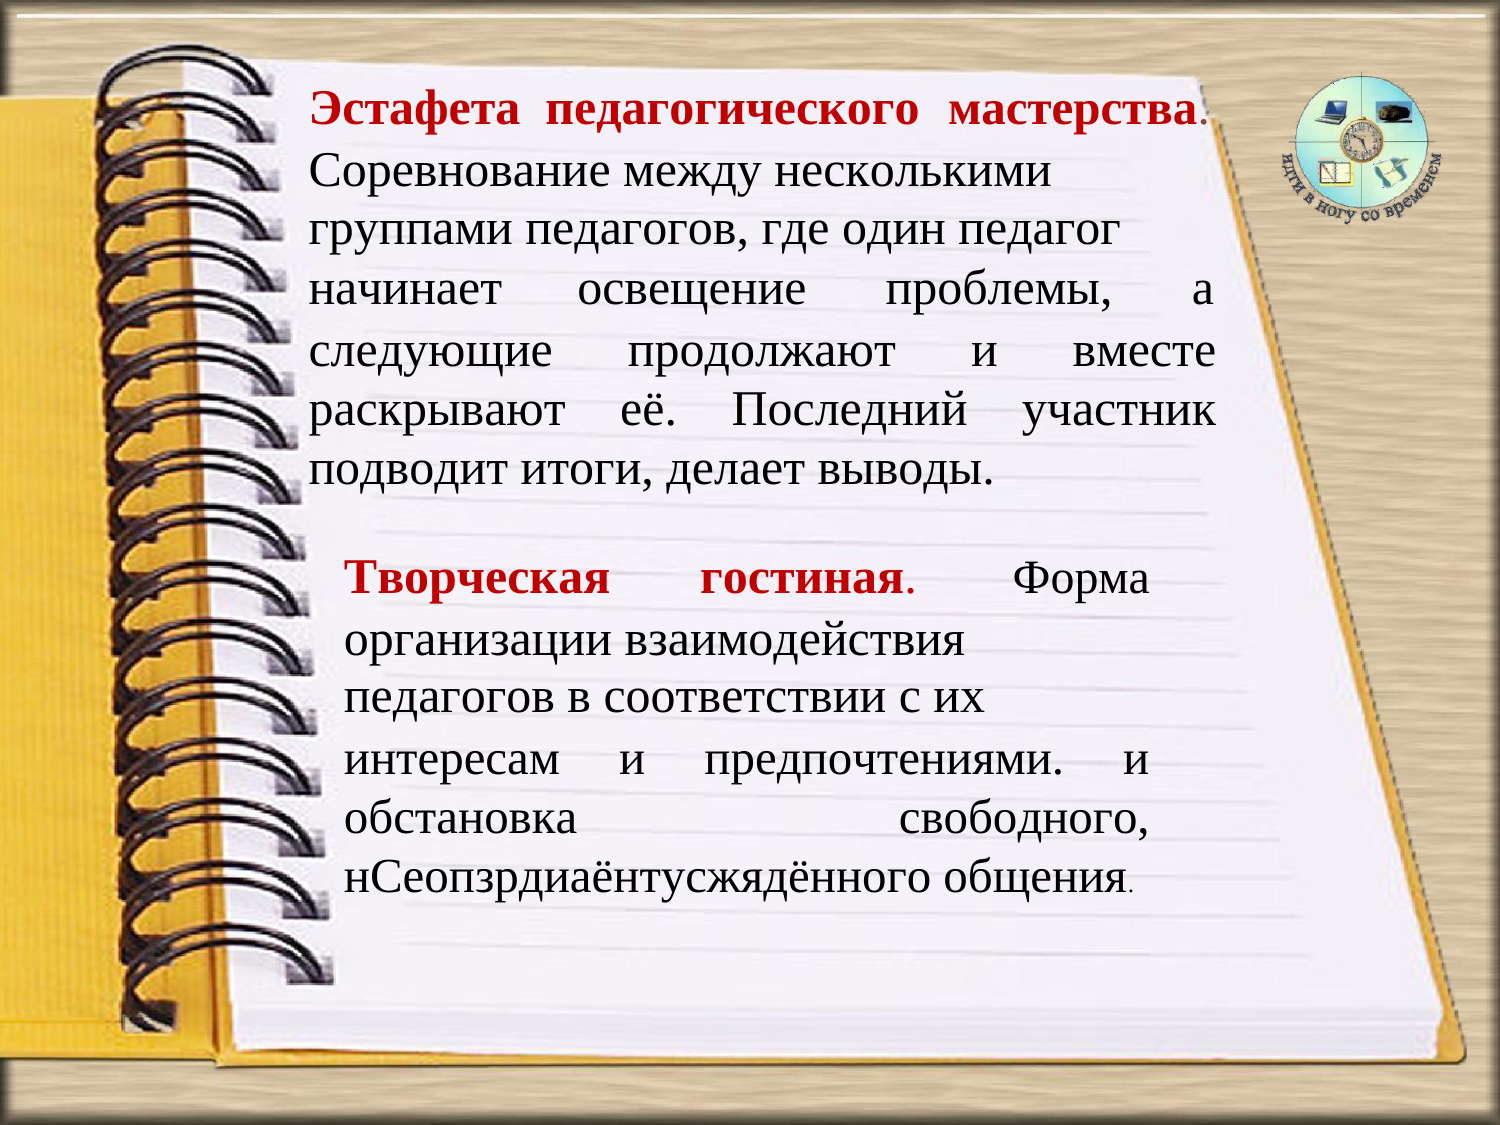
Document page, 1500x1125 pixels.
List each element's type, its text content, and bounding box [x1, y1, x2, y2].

text Эстафета педагогического мастерства. [308, 78, 1350, 135]
text Соревнование между несколькими группами педагогов, где один педагог [308, 140, 1212, 255]
picture [0, 0, 1500, 1125]
text организации взаимодействия педагогов в соответствии с их [344, 609, 1156, 724]
text Творческая гостиная. Форма [344, 546, 1350, 604]
text начинает освещение проблемы, а [308, 258, 1350, 315]
text интересам и предпочтениями. и обстановка свободного, нСеопзрдиаёнтусжядённого общения. [344, 729, 1150, 903]
text следующие продолжают и вместе раскрывают её. Последний участник подводит итоги, делает выводы. [308, 320, 1217, 495]
